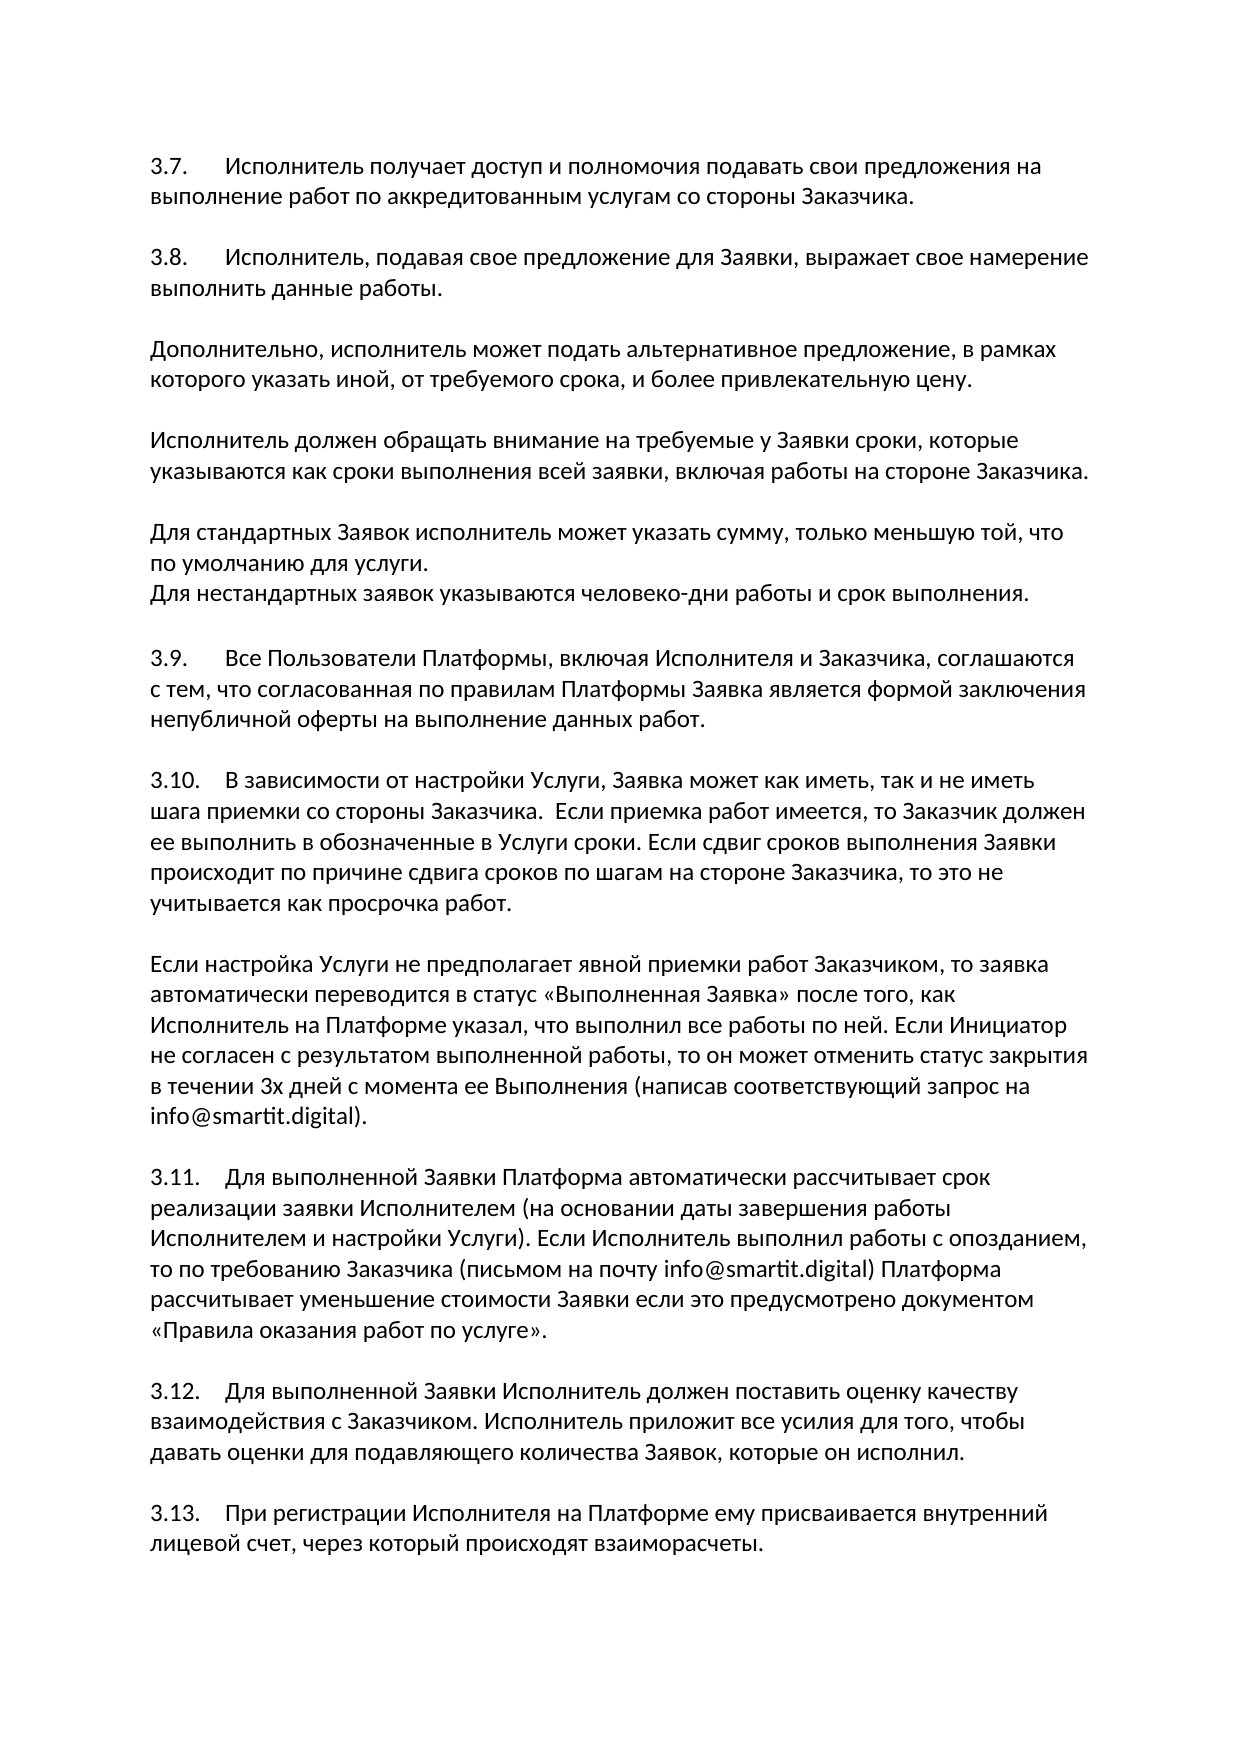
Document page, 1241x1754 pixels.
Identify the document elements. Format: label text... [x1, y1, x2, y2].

list При регистрации Исполнителя на Платформе ему присваивается внутренний лицевой счет, через который происходят взаиморасчеты. [150, 1497, 1090, 1558]
text Для нестандартных заявок указываются человеко-дни работы и срок выполнения. [150, 577, 1090, 608]
list Дополнительно, исполнитель может подать альтернативное предложение, в рамках которого указать иной, от требуемого срока, и более привлекательную цену. [150, 333, 1090, 394]
list Исполнитель получает доступ и полномочия подавать свои предложения на выполнение работ по аккредитованным услугам со стороны Заказчика. [150, 150, 1090, 211]
list Исполнитель должен обращать внимание на требуемые у Заявки сроки, которые указываются как сроки выполнения всей заявки, включая работы на стороне Заказчика. [150, 425, 1090, 486]
text Для стандартных Заявок исполнитель может указать сумму, только меньшую той, что по умолчанию для услуги. [150, 516, 1090, 577]
list Исполнитель, подавая свое предложение для Заявки, выражает свое намерение выполнить данные работы. [150, 242, 1090, 303]
text Если настройка Услуги не предполагает явной приемки работ Заказчиком, то заявка автоматически переводится в статус «Выполненная Заявка» после того, как Исполнитель на Платформе указал, что выполнил все работы по ней. Если Инициатор не согласен с результатом выполненной работы, то он может отменить статус закрытия в течении 3х дней с момента ее Выполнения (написав соответствующий запрос на info@smartit.digital). [150, 948, 1090, 1131]
list Для выполненной Заявки Платформа автоматически рассчитывает срок реализации заявки Исполнителем (на основании даты завершения работы Исполнителем и настройки Услуги). Если Исполнитель выполнил работы с опозданием, то по требованию Заказчика (письмом на почту info@smartit.digital) Платформа рассчитывает уменьшение стоимости Заявки если это предусмотрено документом «Правила оказания работ по услуге». [150, 1161, 1090, 1344]
list В зависимости от настройки Услуги, Заявка может как иметь, так и не иметь шага приемки со стороны Заказчика. Если приемка работ имеется, то Заказчик должен ее выполнить в обозначенные в Услуги сроки. Если сдвиг сроков выполнения Заявки происходит по причине сдвига сроков по шагам на стороне Заказчика, то это не учитывается как просрочка работ. [150, 764, 1090, 917]
list Для выполненной Заявки Исполнитель должен поставить оценку качеству взаимодействия с Заказчиком. Исполнитель приложит все усилия для того, чтобы давать оценки для подавляющего количества Заявок, которые он исполнил. [150, 1375, 1090, 1467]
list Все Пользователи Платформы, включая Исполнителя и Заказчика, соглашаются с тем, что согласованная по правилам Платформы Заявка является формой заключения непубличной оферты на выполнение данных работ. [150, 642, 1090, 734]
